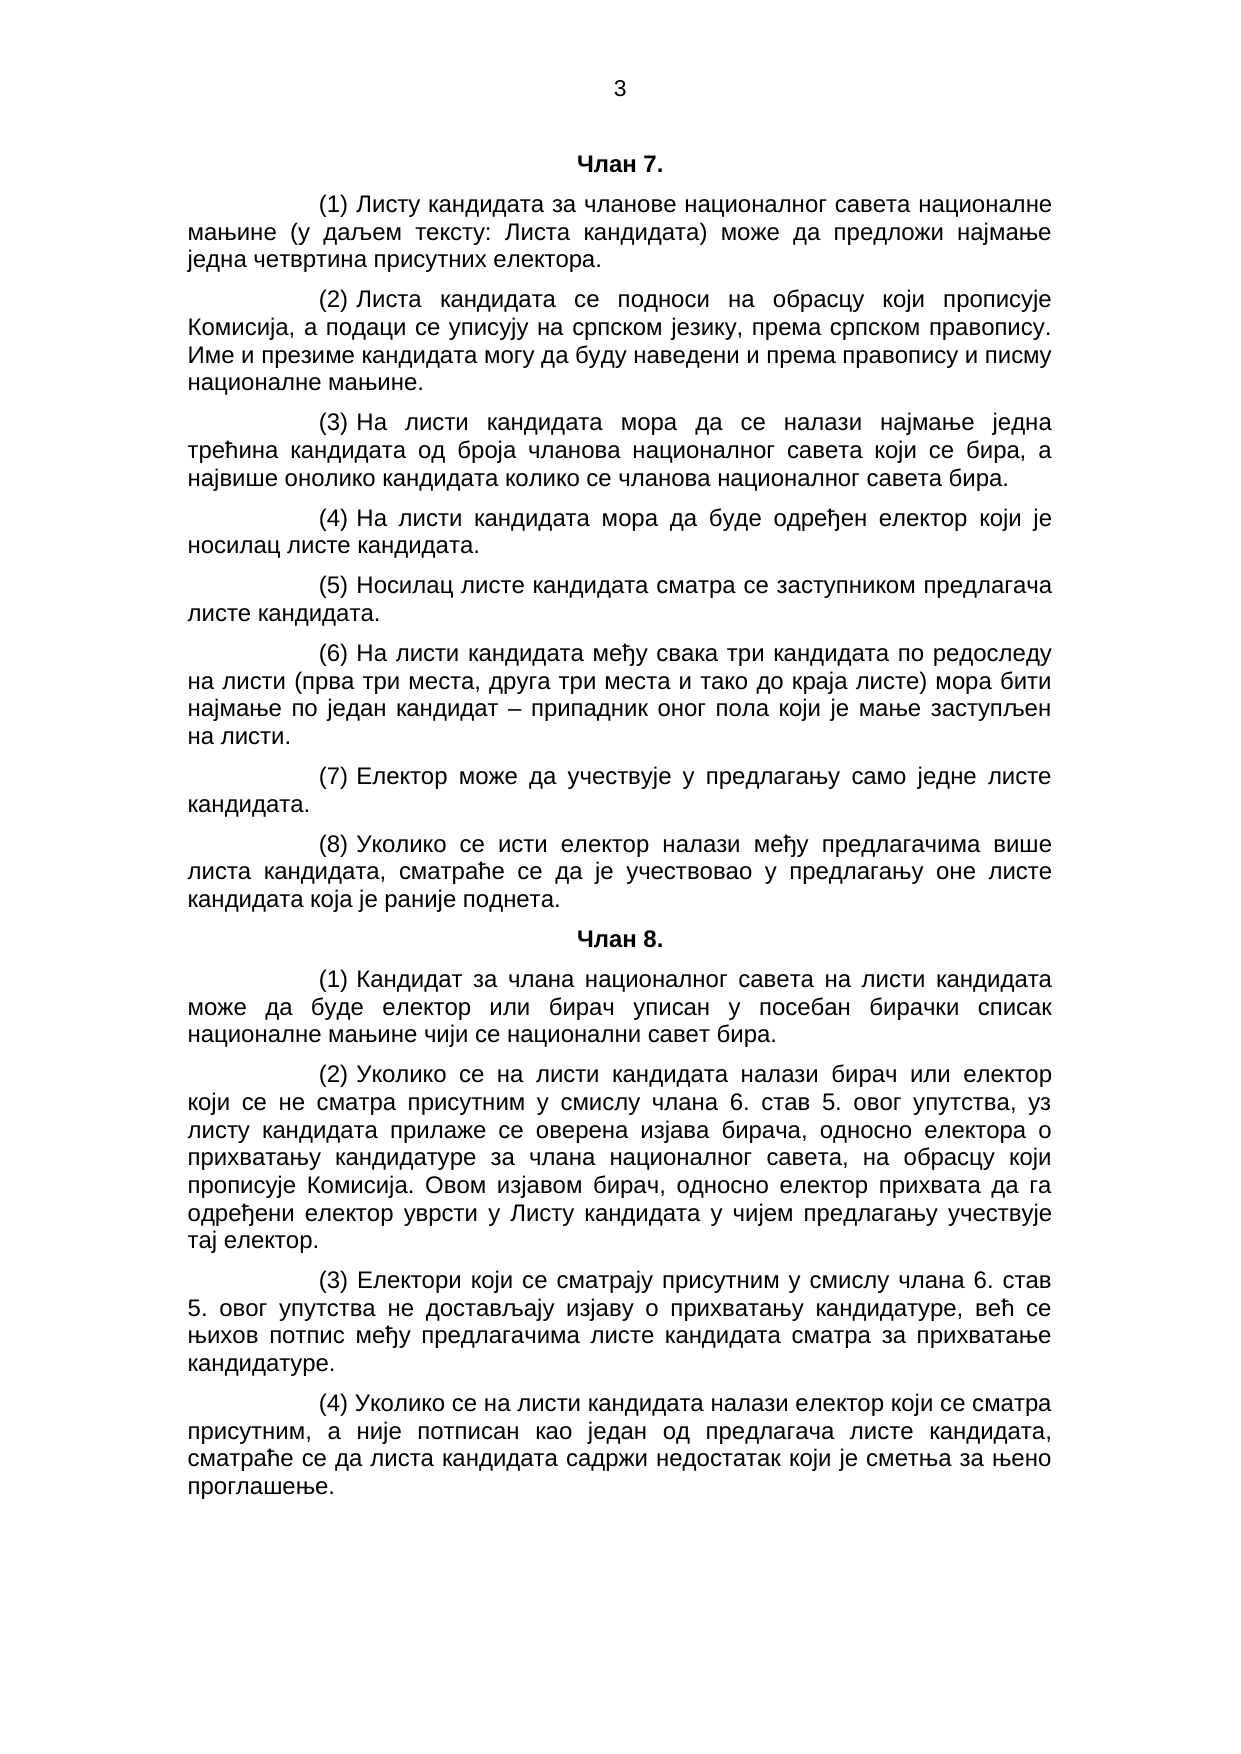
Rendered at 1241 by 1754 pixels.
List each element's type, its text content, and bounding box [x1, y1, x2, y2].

text (1) Листу кандидата за чланове националног савета националне мањине (у даљем тексту: Листа кандидата) може да предложи најмање једна четвртина присутних електора. [187, 190, 1053, 273]
text (2) Листа кандидата се подноси на обрасцу који прописује Комисија, а подаци се уписују на српском језику, према српском правопису. Име и презиме кандидата могу да буду наведени и према правопису и писму националне мањине. [187, 285, 1053, 396]
text (3) Електори који се сматрају присутним у смислу члана 6. став 5. овог упутства не достављају изјаву о прихватању кандидатуре, већ се њихов потпис међу предлагачима листе кандидата сматра за прихватање кандидатуре. [187, 1266, 1053, 1377]
text (1) Кандидат за члана националног савета на листи кандидата може да буде електор или бирач уписан у посебан бирачки списак националне мањине чији се национални савет бира. [187, 965, 1053, 1048]
text (4) Уколико се на листи кандидата налази електор који се сматра присутним, а није потписан као један од предлагача листе кандидата, сматраће се да листа кандидата садржи недостатак који је сметња за њено проглашење. [187, 1389, 1053, 1499]
text Члан 7. [187, 150, 1053, 178]
text (4) На листи кандидата мора да буде одређен електор који је носилац листе кандидата. [187, 504, 1053, 559]
text (7) Електор може да учествује у предлагању само једне листе кандидата. [187, 762, 1053, 817]
text Члан 8. [187, 925, 1053, 953]
text (5) Носилац листе кандидата сматра се заступником предлагача листе кандидата. [187, 571, 1053, 627]
text (8) Уколико се исти електор налази међу предлагачима више листа кандидата, сматраће се да је учествовао у предлагању оне листе кандидата која је раније поднета. [187, 830, 1053, 912]
text (6) На листи кандидата међу свака три кандидата по редоследу на листи (прва три места, друга три места и тако до краја листе) мора бити најмање по један кандидат – припадник оног пола који је мање заступљен на листи. [187, 639, 1053, 749]
text (2) Уколико се на листи кандидата налази бирач или електор који се не сматра присутним у смислу члана 6. став 5. овог упутства, уз листу кандидата прилаже се оверена изјава бирача, односно електора о прихватању кандидатуре за члана националног савета, на обрасцу који прописује Комисија. Овом изјавом бирач, односно електор прихвата да га одређени електор уврсти у Листу кандидата у чијем предлагању учествује тај електор. [187, 1060, 1053, 1254]
text (3) На листи кандидата мора да се налази најмање једна трећина кандидата од броја чланова националног савета који се бира, а највише онолико кандидата колико се чланова националног савета бира. [187, 408, 1053, 491]
